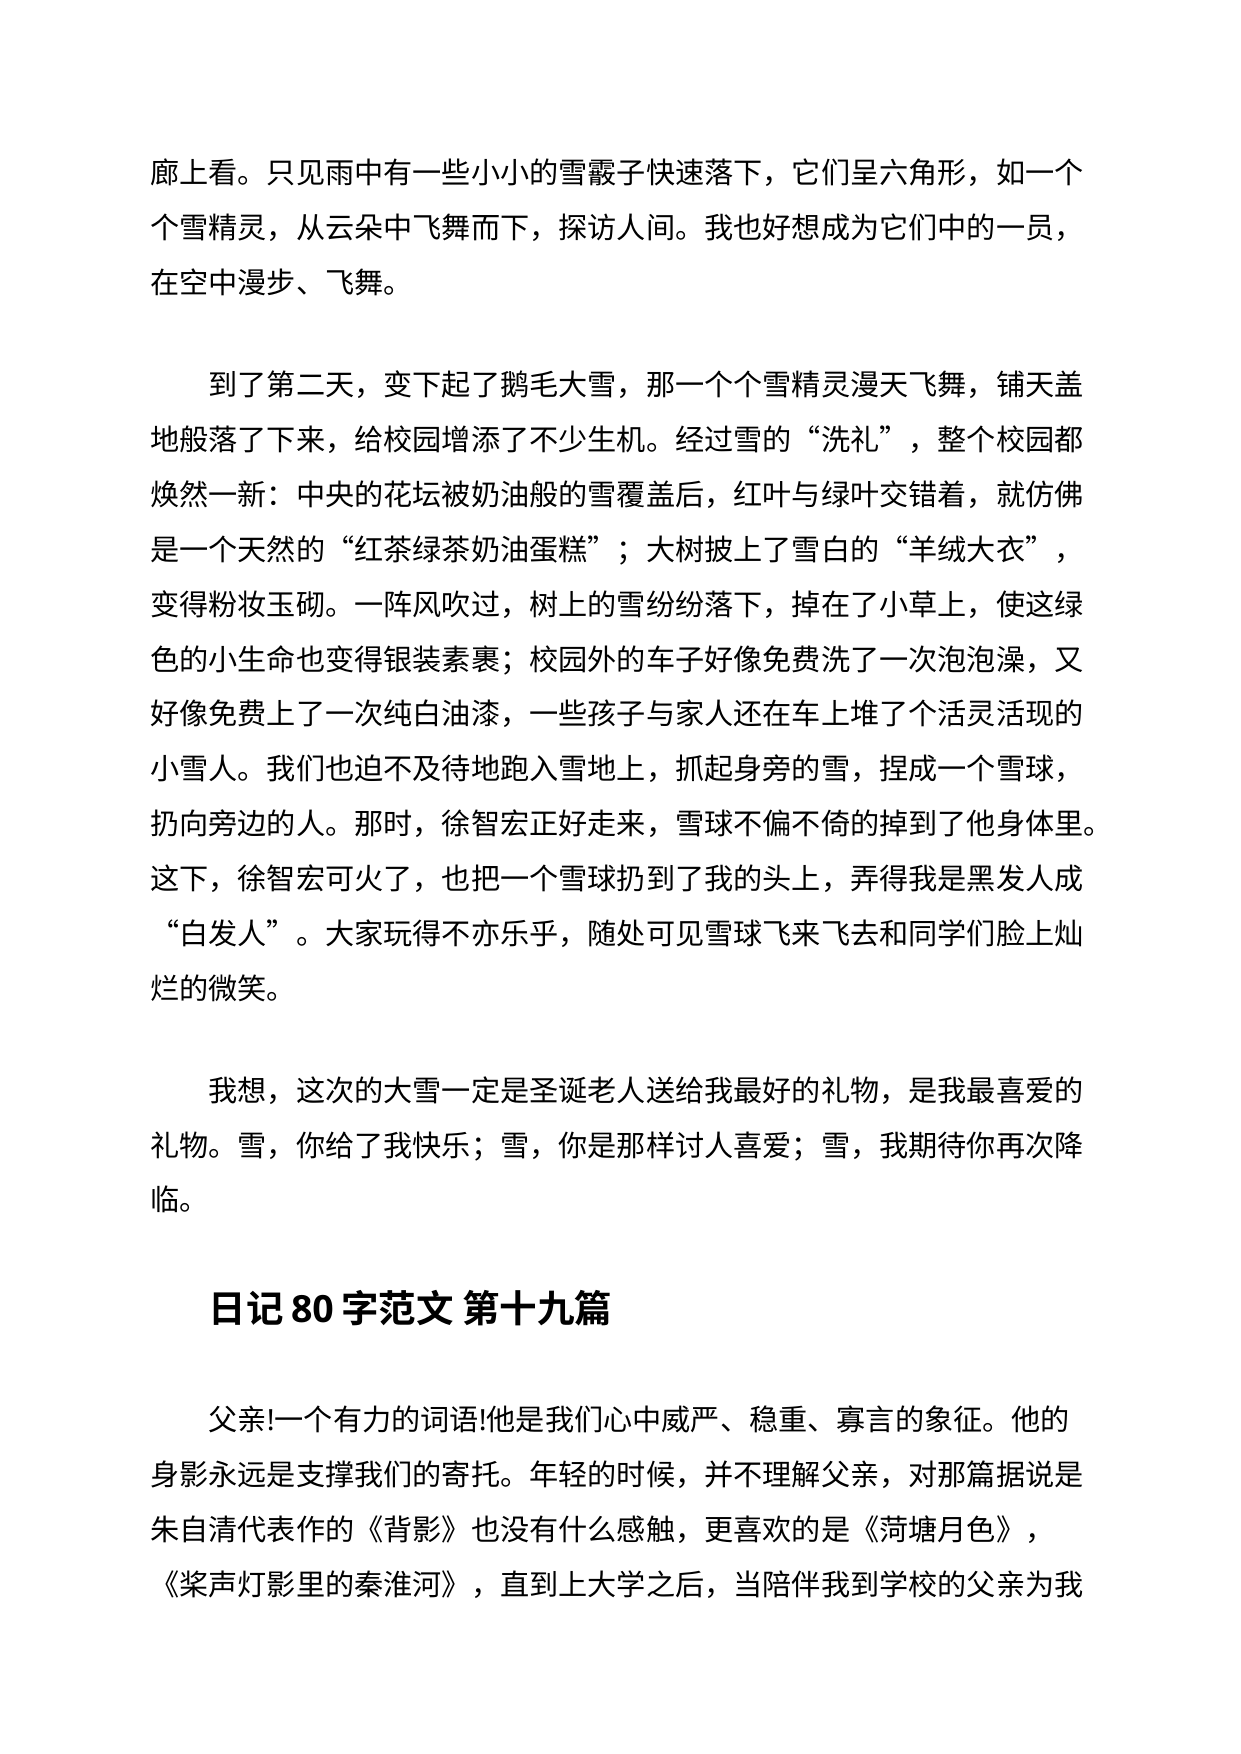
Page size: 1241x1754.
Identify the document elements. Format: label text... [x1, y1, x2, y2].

text 我想，这次的大雪一定是圣诞老人送给我最好的礼物，是我最喜爱的礼物。雪，你给了我快乐；雪，你是那样讨人喜爱；雪，我期待你再次降临。 [150, 1067, 1090, 1219]
text 到了第二天，变下起了鹅毛大雪，那一个个雪精灵漫天飞舞，铺天盖地般落了下来，给校园增添了不少生机。经过雪的“洗礼”，整个校园都焕然一新：中央的花坛被奶油般的雪覆盖后，红叶与绿叶交错着，就仿佛是一个天然的“红茶绿茶奶油蛋糕”；大树披上了雪白的“羊绒大衣”，变得粉妆玉砌。一阵风吹过，树上的雪纷纷落下，掉在了小草上，使这绿色的小生命也变得银装素裹；校园外的车子好像免费洗了一次泡泡澡，又好像免费上了一次纯白油漆，一些孩子与家人还在车上堆了个活灵活现的小雪人。我们也迫不及待地跑入雪地上，抓起身旁的雪，捏成一个雪球，扔向旁边的人。那时，徐智宏正好走来，雪球不偏不倚的掉到了他身体里。这下，徐智宏可火了，也把一个雪球扔到了我的头上，弄得我是黑发人成“白发人”。大家玩得不亦乐乎，随处可见雪球飞来飞去和同学们脸上灿烂的微笑。 [150, 362, 1090, 1008]
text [150, 150, 1090, 302]
text 日记80字范文 第十九篇 [150, 1279, 1090, 1333]
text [150, 1396, 1090, 1603]
